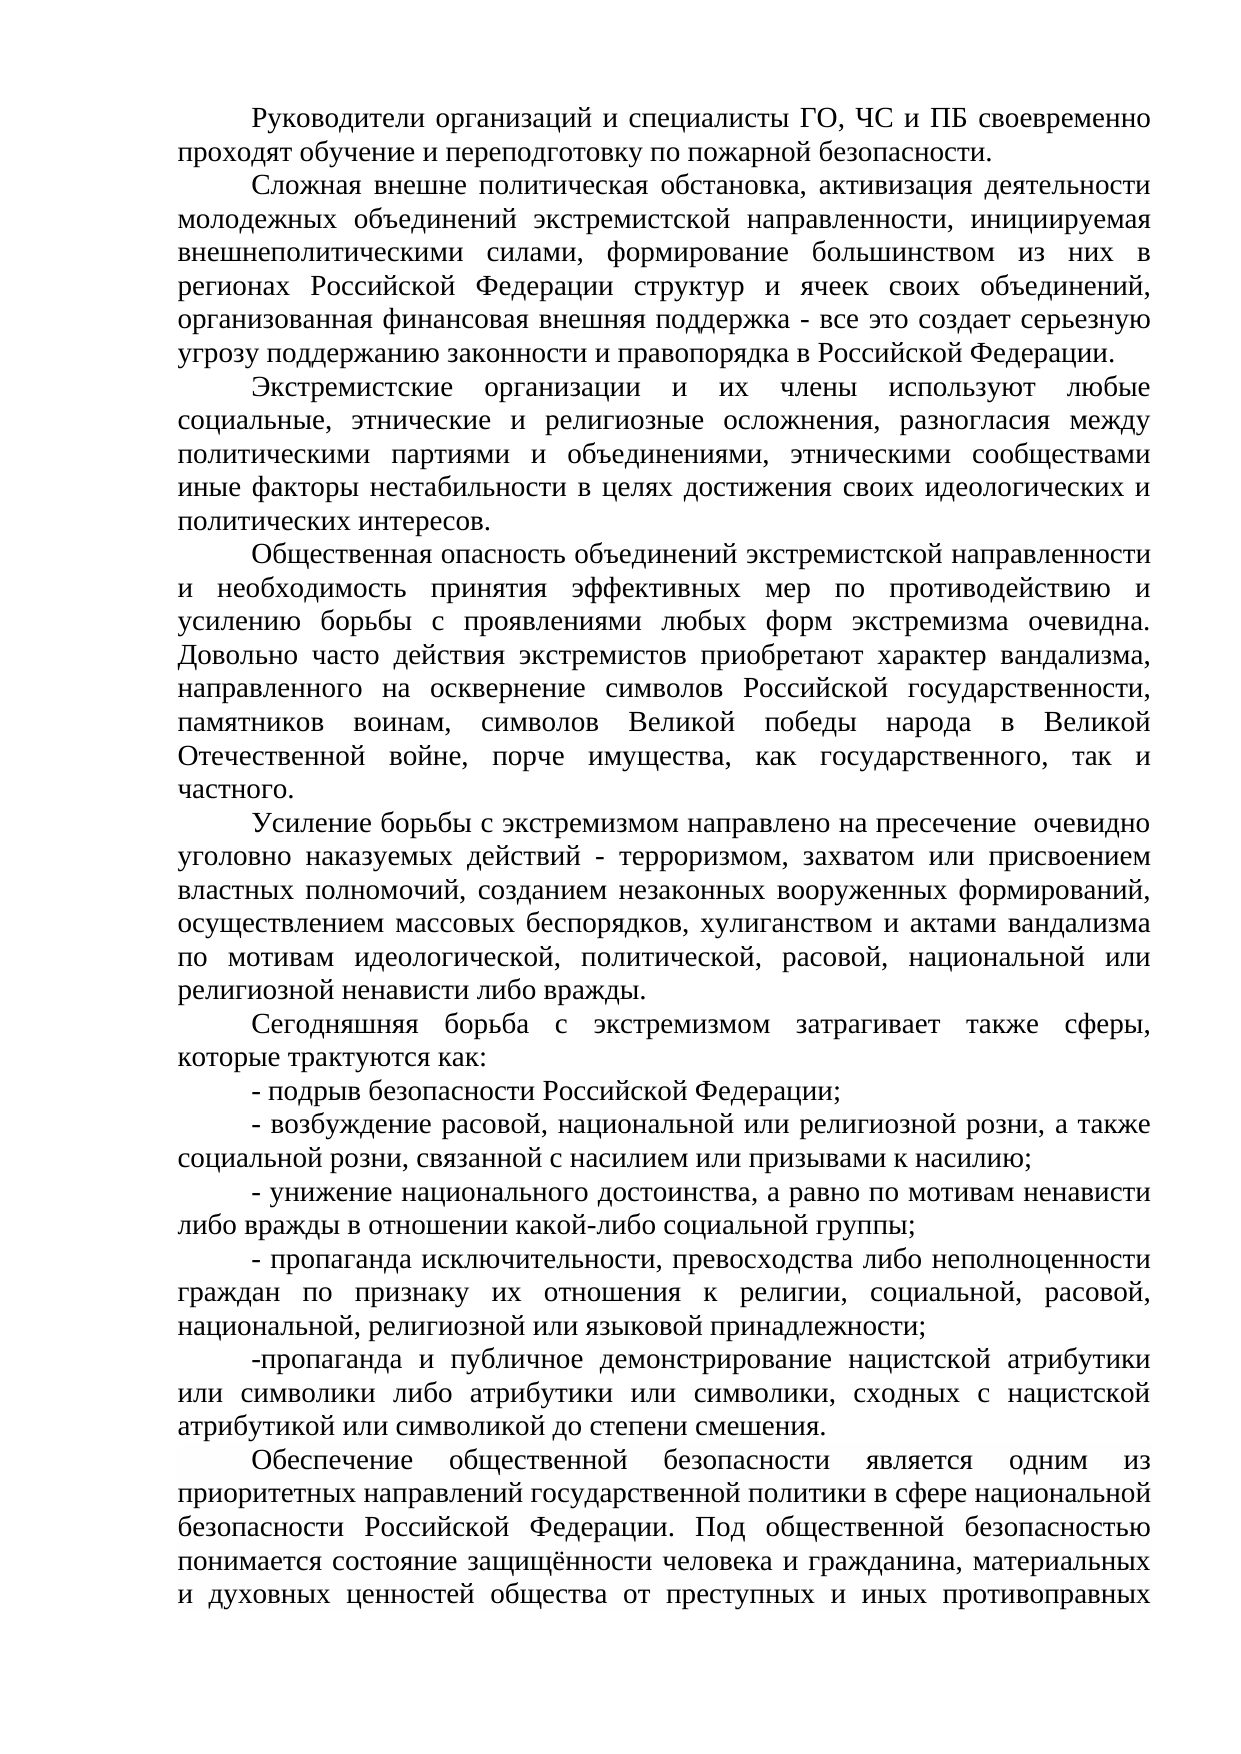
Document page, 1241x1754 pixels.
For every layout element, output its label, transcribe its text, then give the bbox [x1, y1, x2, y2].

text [177, 1442, 1152, 1610]
text Сложная внешне политическая обстановка, активизация деятельности молодежных объединений экстремистской направленности, инициируемая внешнеполитическими силами, формирование большинством из них в регионах Российской Федерации структур и ячеек своих объединений, организованная финансовая внешняя поддержка - все это создает серьезную угрозу поддержанию законности и правопорядка в Российской Федерации. [177, 167, 1152, 369]
text Усиление борьбы с экстремизмом направлено на пресечение очевидно уголовно наказуемых действий - терроризмом, захватом или присвоением властных полномочий, созданием незаконных вооруженных формирований, осуществлением массовых беспорядков, хулиганством и актами вандализма по мотивам идеологической, политической, расовой, национальной или религиозной ненависти либо вражды. [177, 805, 1152, 1006]
text Сегодняшняя борьба с экстремизмом затрагивает также сферы, которые трактуются как: [177, 1006, 1152, 1073]
text Руководители организаций и специалисты ГО, ЧС и ПБ своевременно проходят обучение и переподготовку по пожарной безопасности. [177, 100, 1152, 167]
text Общественная опасность объединений экстремистской направленности и необходимость принятия эффективных мер по противодействию и усилению борьбы с проявлениями любых форм экстремизма очевидна. Довольно часто действия экстремистов приобретают характер вандализма, направленного на осквернение символов Российской государственности, памятников воинам, символов Великой победы народа в Великой Отечественной войне, порче имущества, как государственного, так и частного. [177, 536, 1152, 805]
text -пропаганда и публичное демонстрирование нацистской атрибутики или символики либо атрибутики или символики, сходных с нацистской атрибутикой или символикой до степени смешения. [177, 1341, 1152, 1442]
text - унижение национального достоинства, а равно по мотивам ненависти либо вражды в отношении какой-либо социальной группы; [177, 1174, 1152, 1241]
text - пропаганда исключительности, превосходства либо неполноценности граждан по признаку их отношения к религии, социальной, расовой, национальной, религиозной или языковой принадлежности; [177, 1241, 1152, 1341]
text - возбуждение расовой, национальной или религиозной розни, а также социальной розни, связанной с насилием или призывами к насилию; [177, 1107, 1152, 1174]
text Экстремистские организации и их члены используют любые социальные, этнические и религиозные осложнения, разногласия между политическими партиями и объединениями, этническими сообществами иные факторы нестабильности в целях достижения своих идеологических и политических интересов. [177, 369, 1152, 536]
text - подрыв безопасности Российской Федерации; [177, 1073, 1152, 1107]
